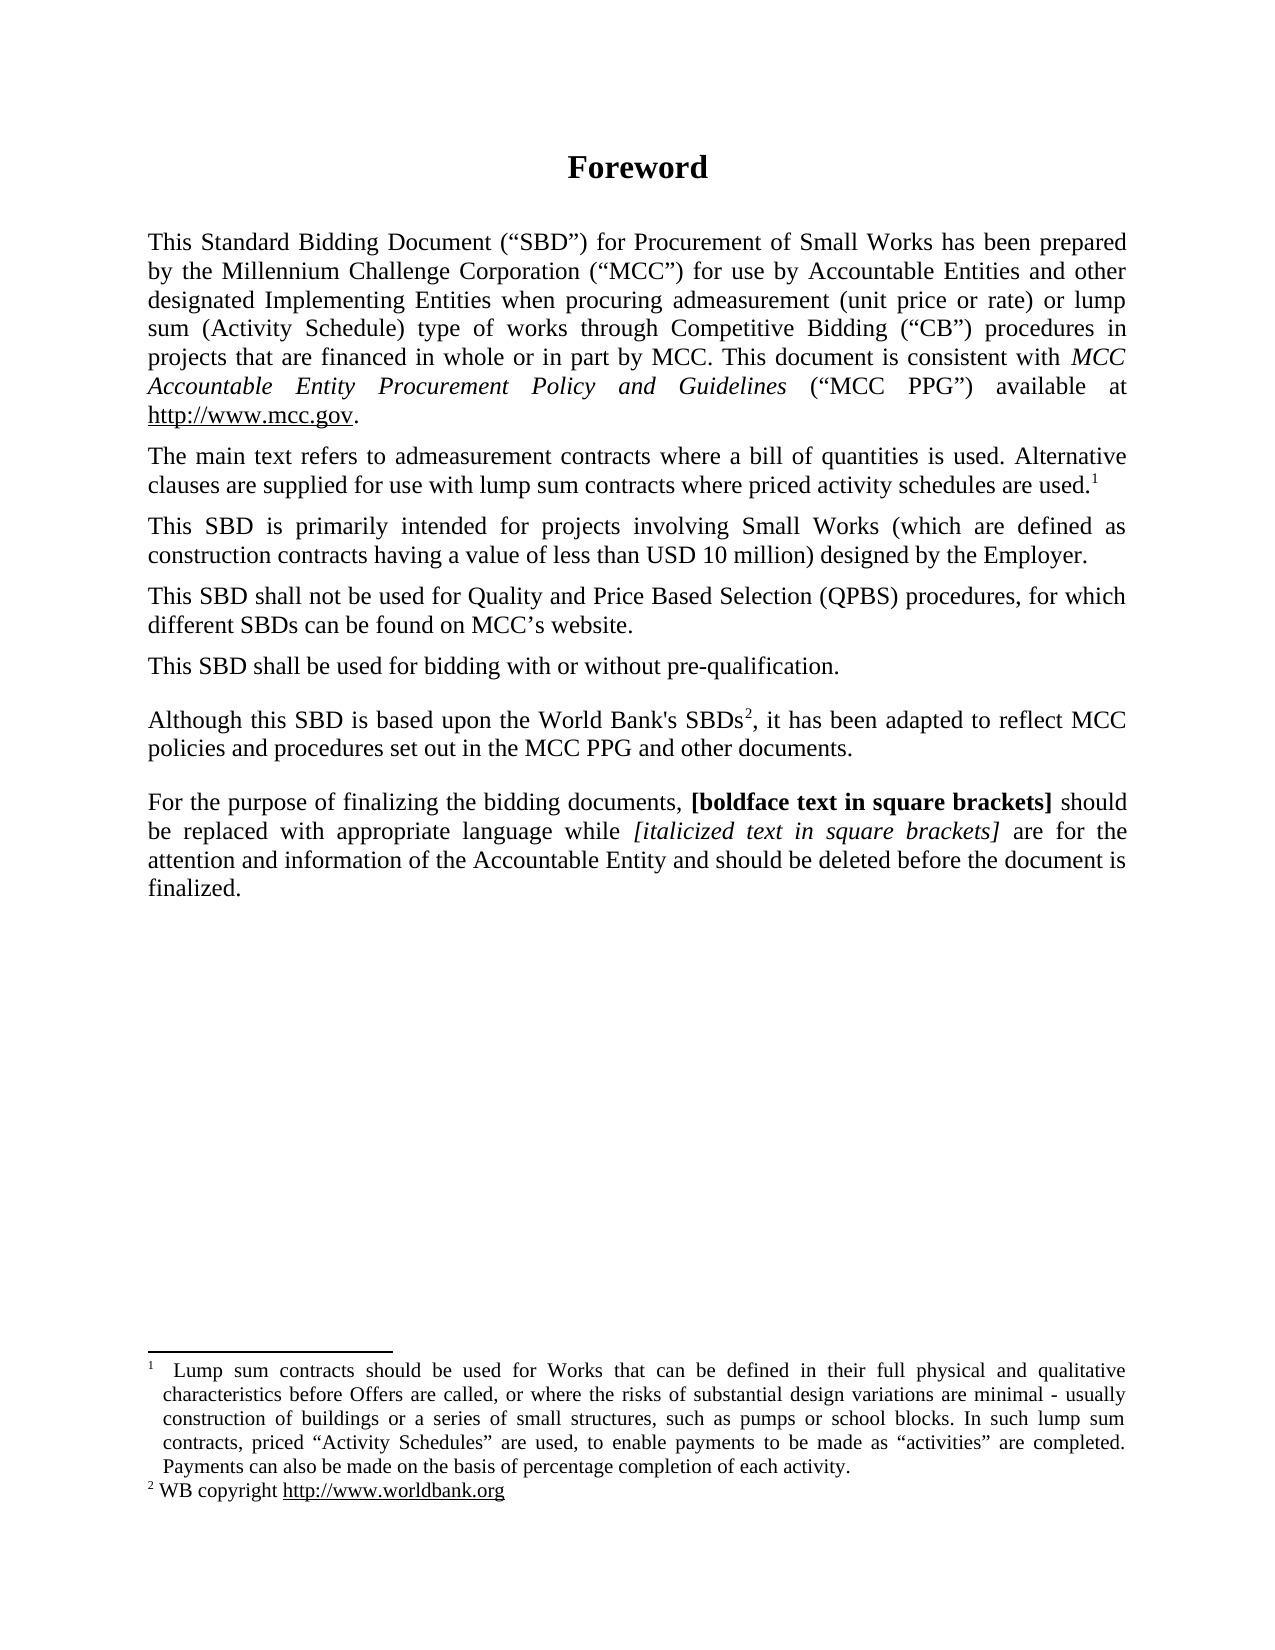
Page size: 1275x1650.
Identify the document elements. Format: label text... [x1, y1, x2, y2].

text Although this SBD is based upon the World Bank's SBDs, it has been adapted to reflect MCC policies and procedures set out in the MCC PPG and other documents. [148, 705, 1127, 762]
text This SBD shall be used for bidding with or without pre-qualification. [148, 651, 1127, 680]
text Foreword [148, 148, 1127, 186]
text This SBD shall not be used for Quality and Price Based Selection (QPBS) procedures, for which different SBDs can be found on MCC’s website. [148, 581, 1127, 638]
subtitle For the purpose of finalizing the bidding documents, [boldface text in square brackets] should be replaced with appropriate language while [italicized text in square brackets] are for the attention and information of the Accountable Entity and should be deleted before the document is finalized. [148, 787, 1127, 902]
text This Standard Bidding Document (“SBD”) for Procurement of Small Works has been prepared by the Millennium Challenge Corporation (“MCC”) for use by Accountable Entities and other designated Implementing Entities when procuring admeasurement (unit price or rate) or lump sum (Activity Schedule) type of works through Competitive Bidding (“CB”) procedures in projects that are financed in whole or in part by MCC. This document is consistent with MCC Accountable Entity Procurement Policy and Guidelines (“MCC PPG”) available at http://www.mcc.gov. [148, 227, 1127, 428]
text This SBD is primarily intended for projects involving Small Works (which are defined as construction contracts having a value of less than USD 10 million) designed by the Employer. [148, 511, 1127, 568]
text The main text refers to admeasurement contracts where a bill of quantities is used. Alternative clauses are supplied for use with lump sum contracts where priced activity schedules are used. [148, 441, 1127, 498]
